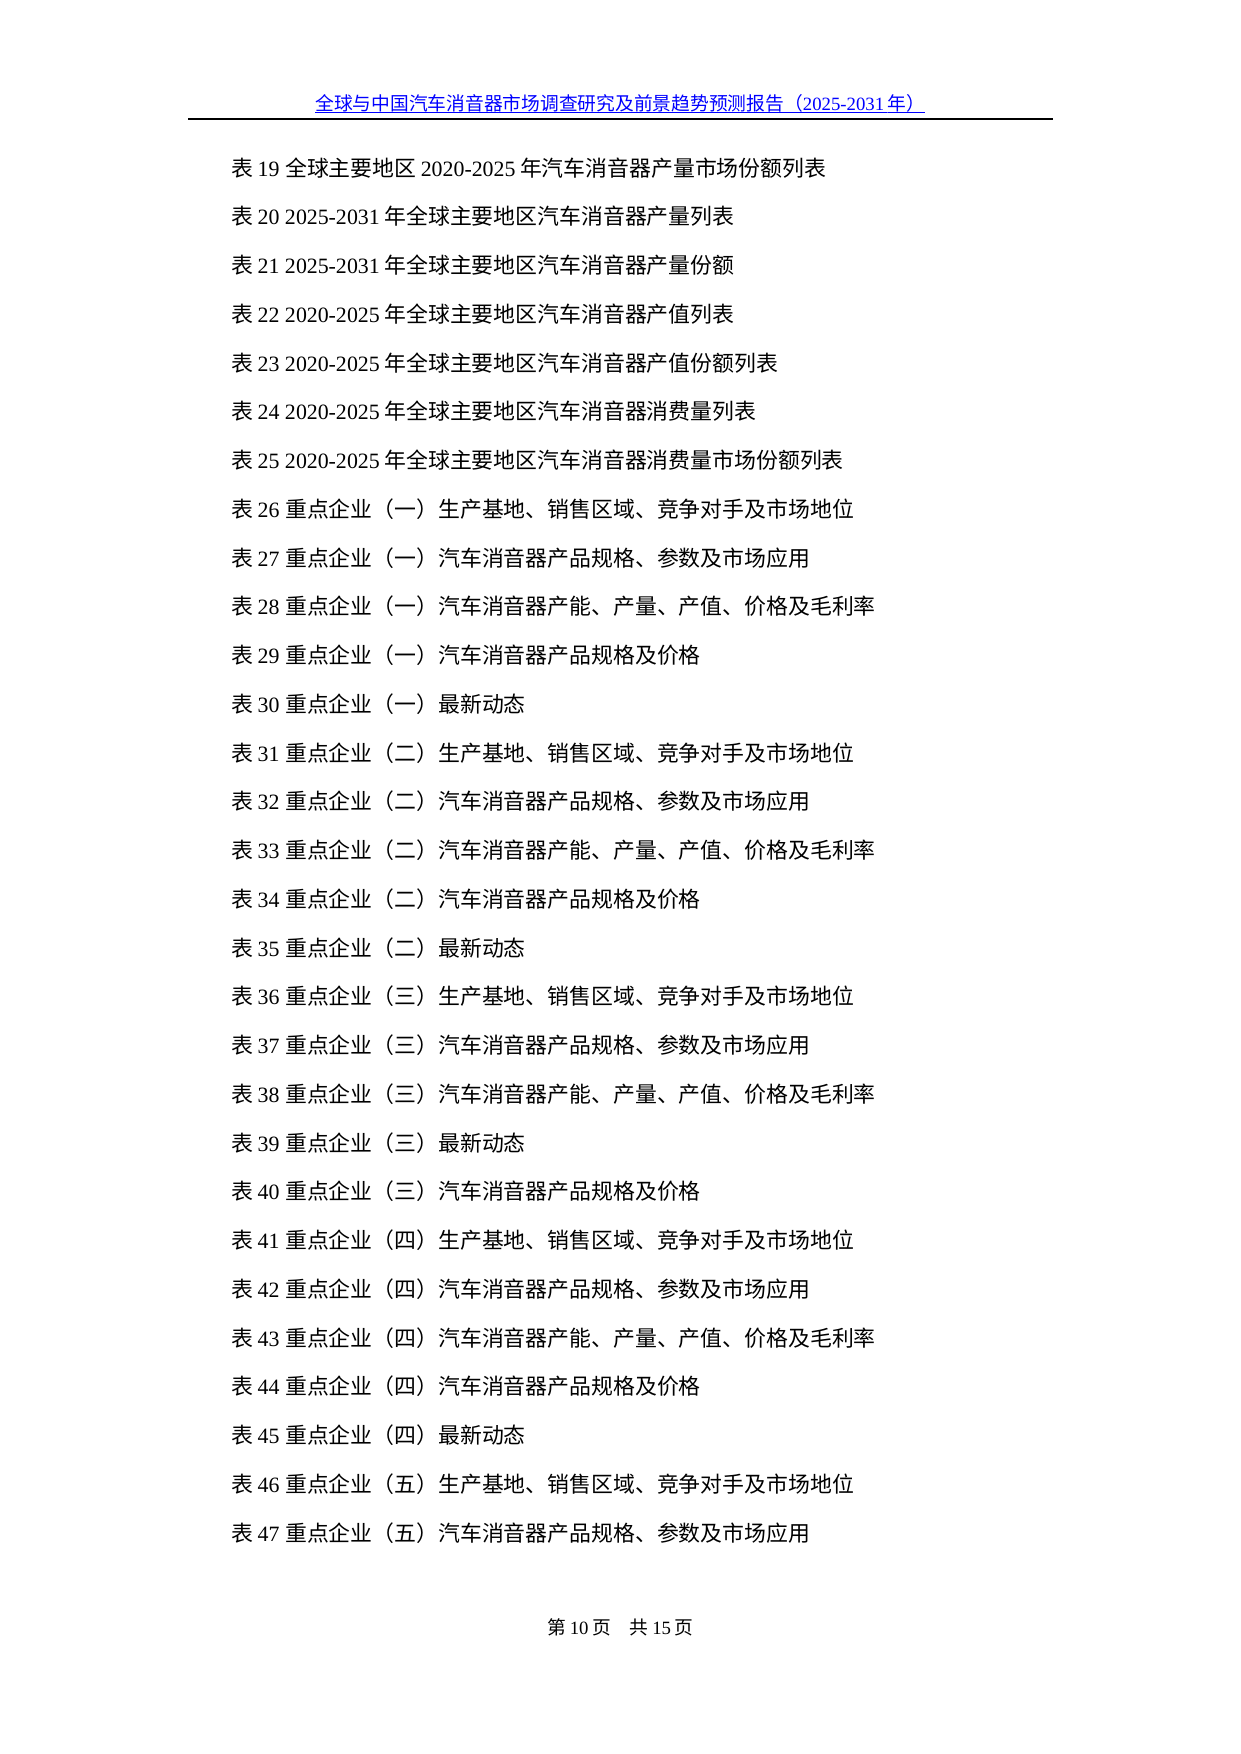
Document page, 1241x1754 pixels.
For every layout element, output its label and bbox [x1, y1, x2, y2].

text [187, 150, 1053, 1548]
